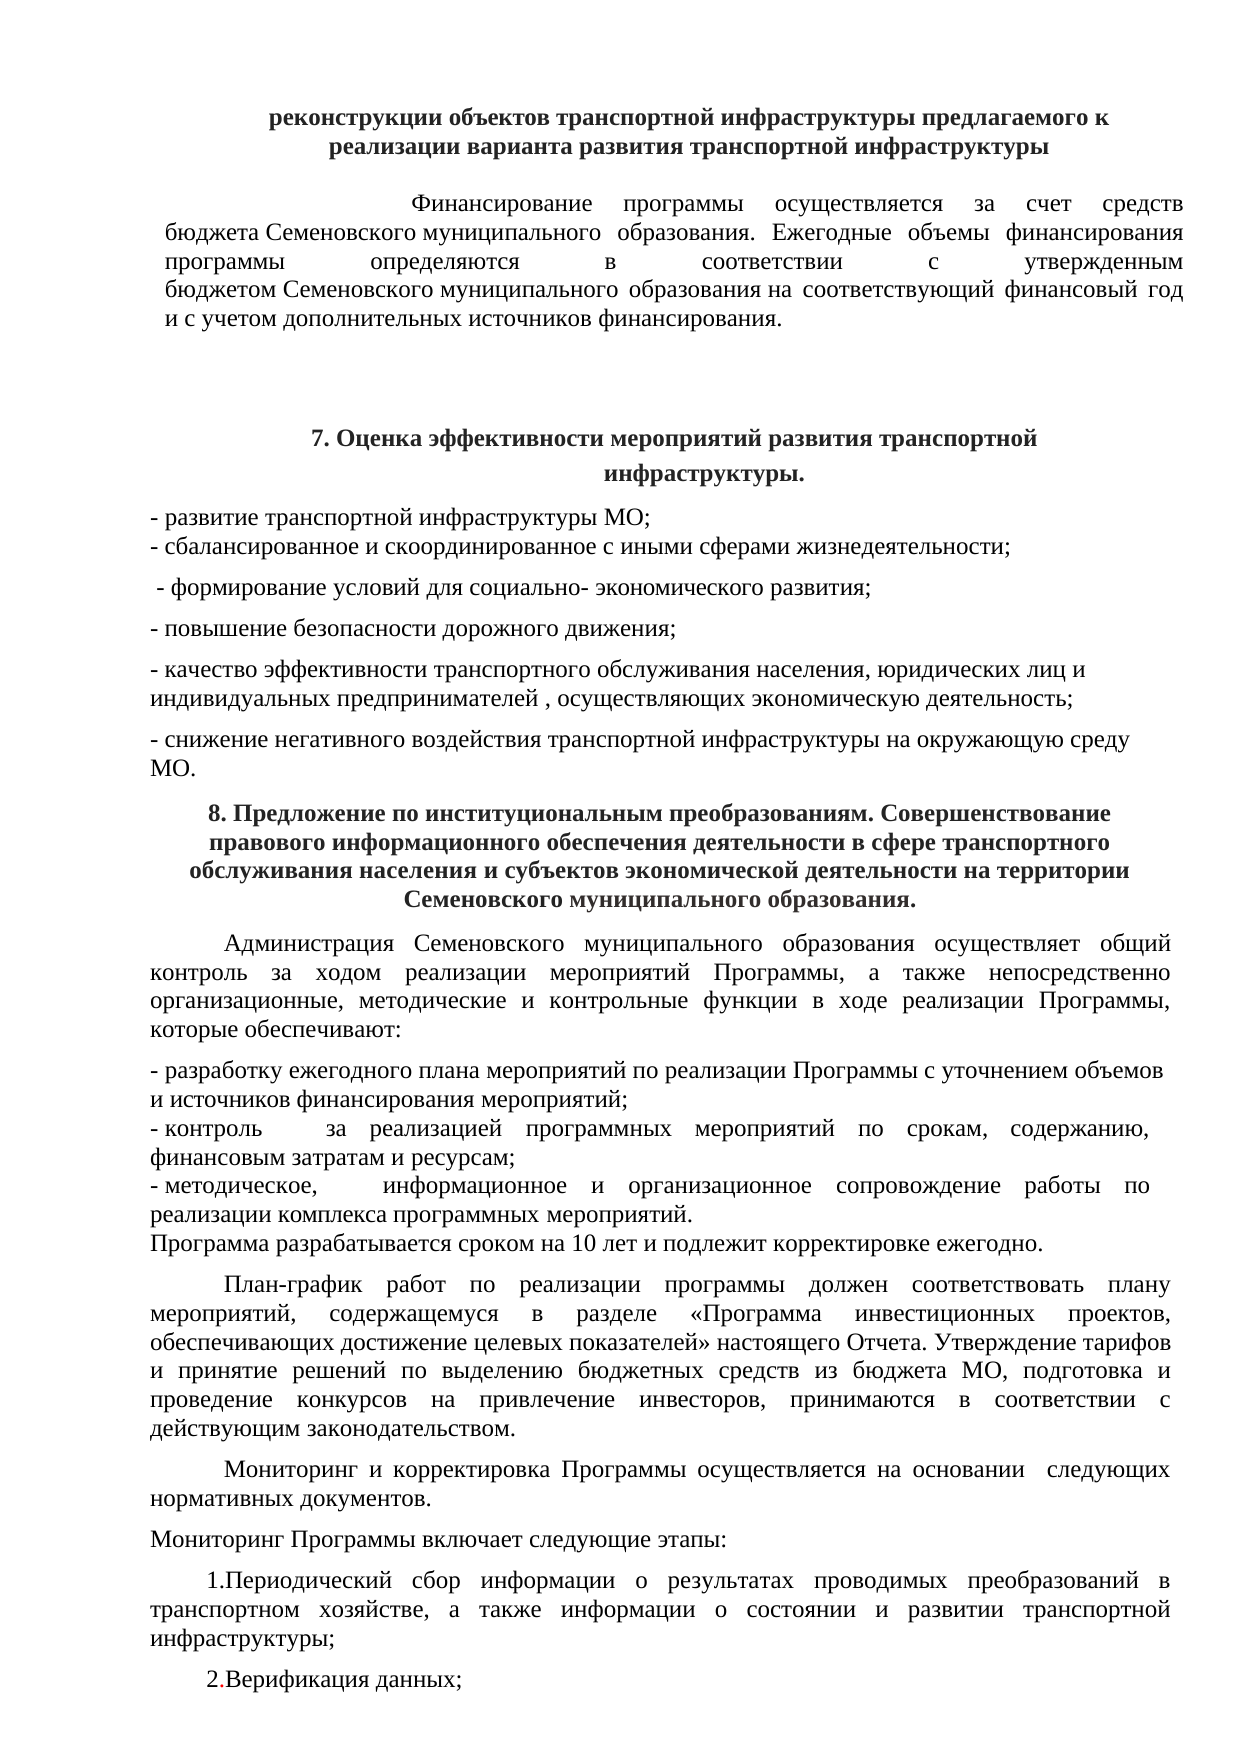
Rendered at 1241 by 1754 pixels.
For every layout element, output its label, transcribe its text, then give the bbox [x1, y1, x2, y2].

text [265, 102, 1113, 159]
list разработку ежегодного плана мероприятий по реализации Программы с уточнением объемов и источников финансирования мероприятий; [150, 1056, 1172, 1113]
list контроль за реализацией программных мероприятий по срокам, содержанию, финансовым затратам и ресурсам; [150, 1113, 1171, 1171]
list развитие транспортной инфраструктуры МО; [150, 502, 1184, 531]
text 2.Верификация данных; [150, 1664, 1173, 1693]
text - формирование условий для социально- экономического развития; [150, 572, 1173, 601]
text Программа разрабатывается сроком на 10 лет и подлежит корректировке ежегодно. [150, 1228, 1173, 1257]
text Администрация Семеновского муниципального образования осуществляет общий контроль за ходом реализации мероприятий Программы, а также непосредственно организационные, методические и контрольные функции в ходе реализации Программы, которые обеспечивают: [150, 928, 1172, 1043]
subtitle 7. Оценка эффективности мероприятий развития транспортной [164, 423, 1184, 452]
text Финансирование программы осуществляется за счет средств бюджета Семеновского муниципального образования. Ежегодные объемы финансирования программы определяются в соответствии с утвержденным бюджетом Семеновского муниципального образования на соответствующий финансовый год и с учетом дополнительных источников финансирования. [164, 188, 1184, 332]
subtitle 8. Предложение по институциональным преобразованиям. Совершенствование правового информационного обеспечения деятельности в сфере транспортного обслуживания населения и субъектов экономической деятельности на территории Семеновского муниципального образования. [164, 798, 1154, 913]
text - качество эффективности транспортного обслуживания населения, юридических лиц и индивидуальных предпринимателей , осуществляющих экономическую деятельность; [150, 654, 1173, 712]
text 1.Периодический сбор информации о результатах проводимых преобразований в транспортном хозяйстве, а также информации о состоянии и развитии транспортной инфраструктуры; [150, 1566, 1172, 1652]
text Мониторинг Программы включает следующие этапы: [150, 1524, 1173, 1553]
text Мониторинг и корректировка Программы осуществляется на основании следующих нормативных документов. [150, 1454, 1172, 1512]
subtitle инфраструктуры. [224, 458, 1184, 487]
text - снижение негативного воздействия транспортной инфраструктуры на окружающую среду МО. [150, 724, 1173, 782]
list методическое, информационное и организационное сопровождение работы по реализации комплекса программных мероприятий. [150, 1171, 1172, 1228]
text - сбалансированное и скоординированное с иными сферами жизнедеятельности; [150, 531, 1173, 559]
text План-график работ по реализации программы должен соответствовать плану мероприятий, содержащемуся в разделе «Программа инвестиционных проектов, обеспечивающих достижение целевых показателей» настоящего Отчета. Утверждение тарифов и принятие решений по выделению бюджетных средств из бюджета МО, подготовка и проведение конкурсов на привлечение инвесторов, принимаются в соответствии с действующим законодательством. [150, 1269, 1172, 1442]
text - повышение безопасности дорожного движения; [150, 613, 1173, 642]
